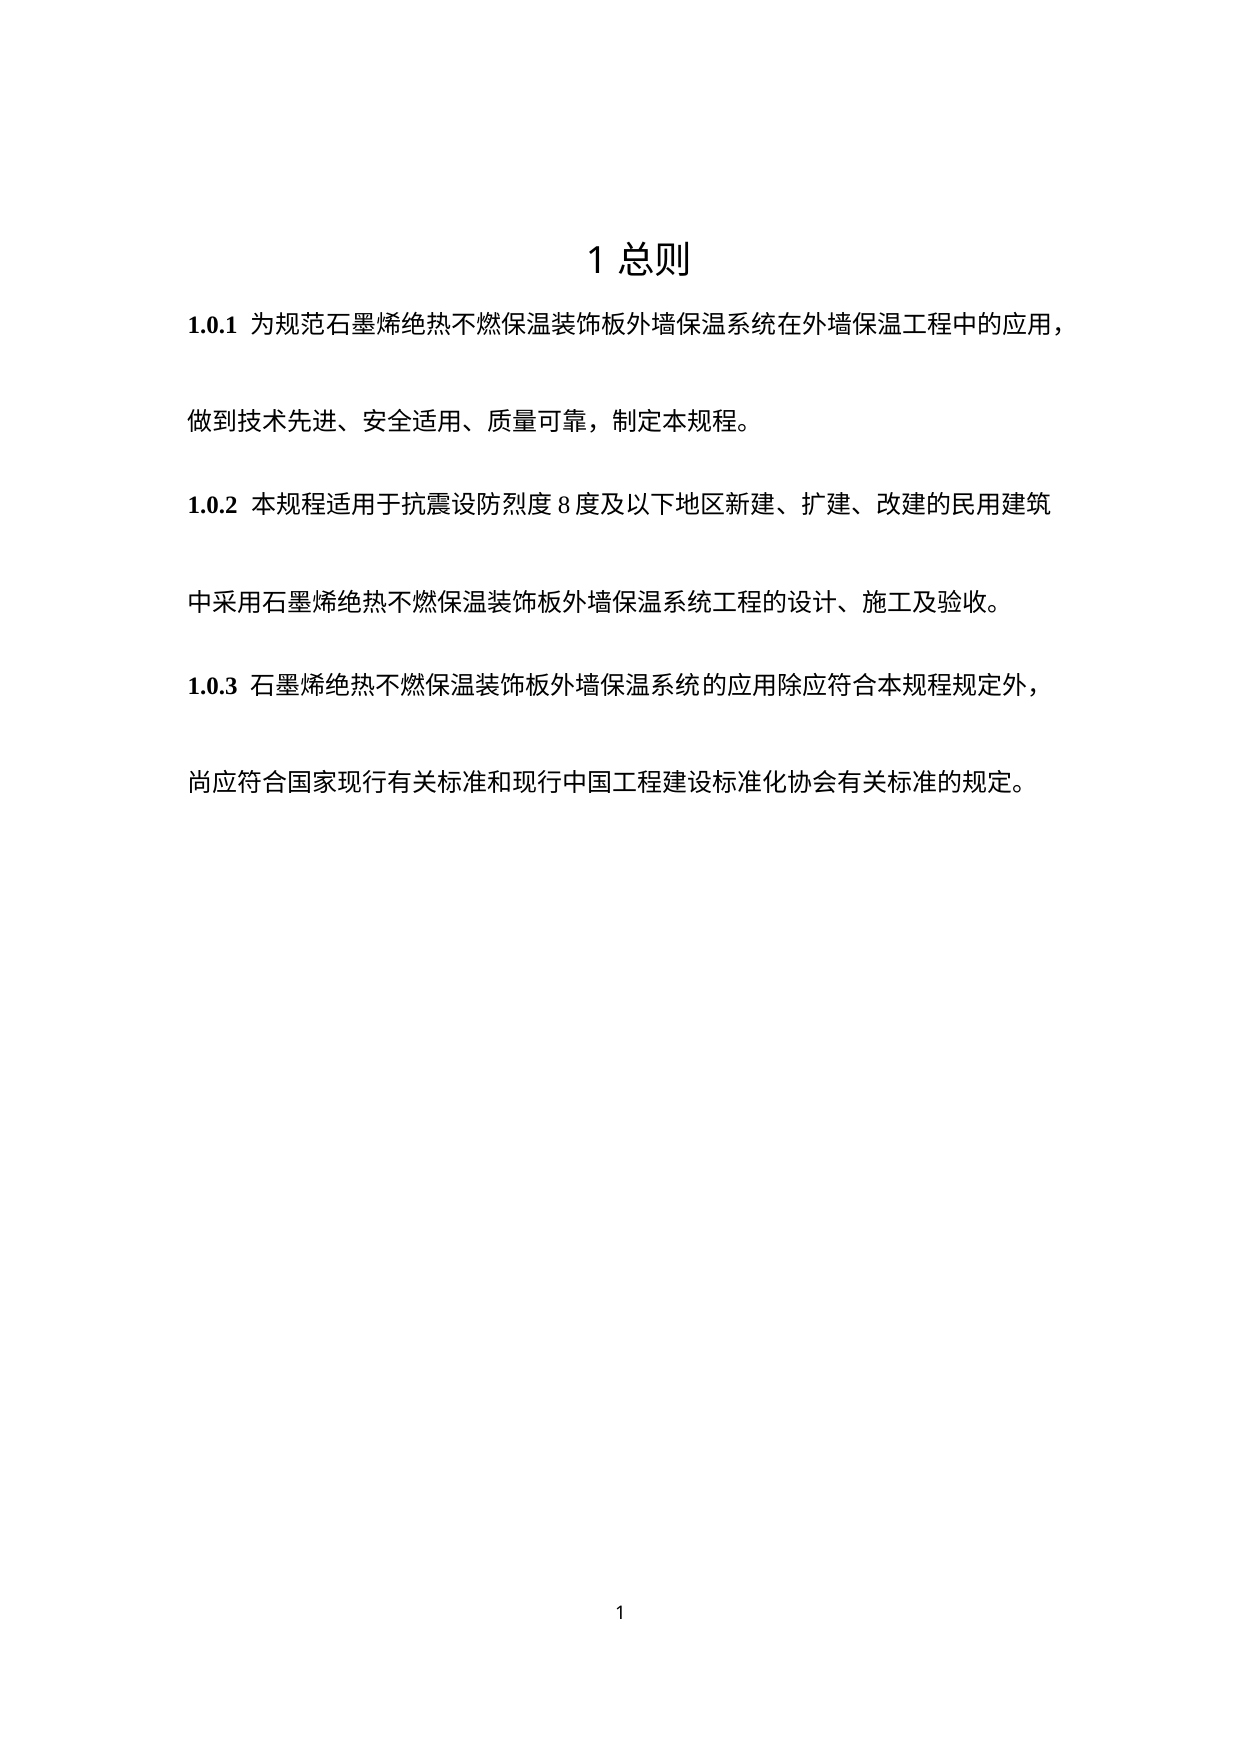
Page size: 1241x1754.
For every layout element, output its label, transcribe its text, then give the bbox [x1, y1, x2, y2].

text 1.0.1 为规范石墨烯绝热不燃保温装饰板外墙保温系统在外墙保温工程中的应用，做到技术先进、安全适用、质量可靠，制定本规程。 [187, 290, 1053, 452]
list 1 总则 [225, 225, 1053, 290]
text 1.0.2 本规程适用于抗震设防烈度8度及以下地区新建、扩建、改建的民用建筑中采用石墨烯绝热不燃保温装饰板外墙保温系统工程的设计、施工及验收。 [187, 470, 1053, 633]
text 1.0.3 石墨烯绝热不燃保温装饰板外墙保温系统的应用除应符合本规程规定外，尚应符合国家现行有关标准和现行中国工程建设标准化协会有关标准的规定。 [187, 651, 1053, 813]
